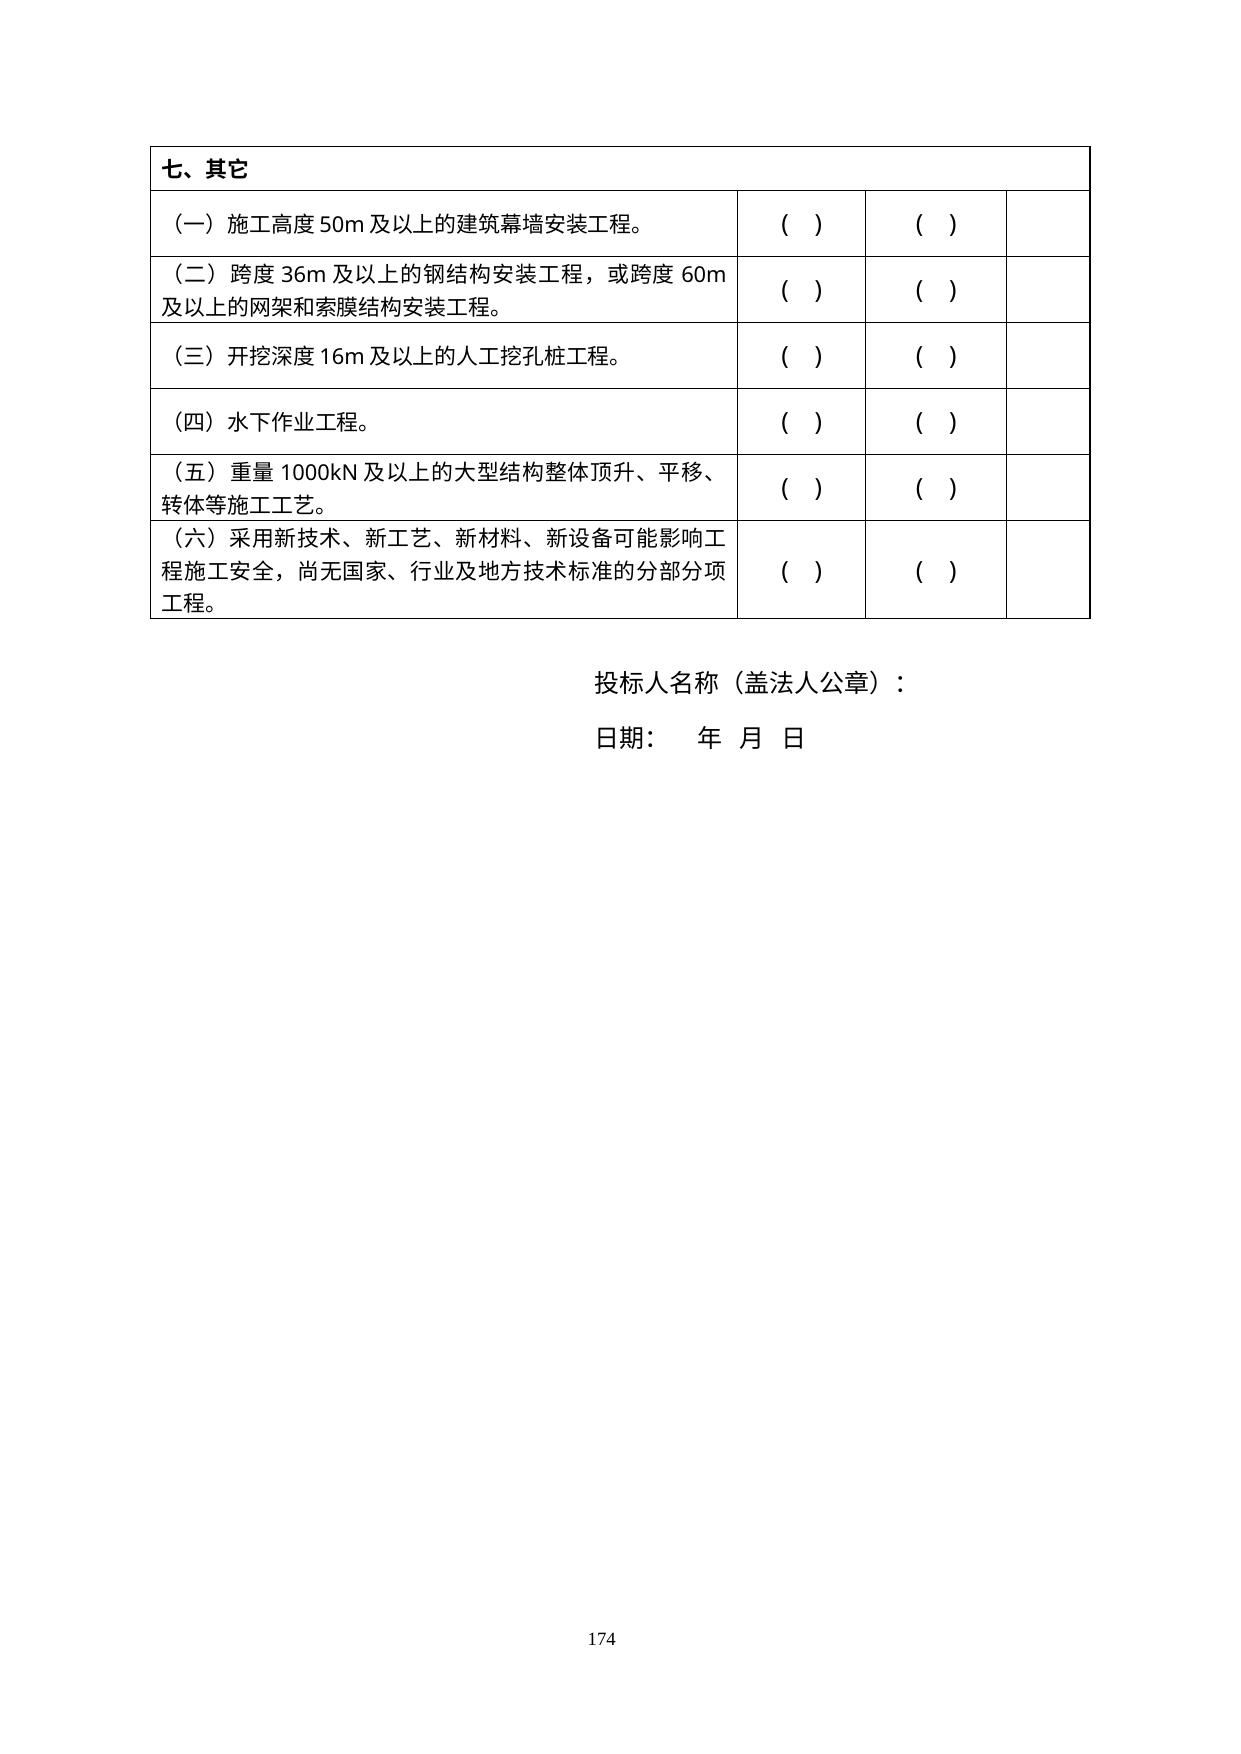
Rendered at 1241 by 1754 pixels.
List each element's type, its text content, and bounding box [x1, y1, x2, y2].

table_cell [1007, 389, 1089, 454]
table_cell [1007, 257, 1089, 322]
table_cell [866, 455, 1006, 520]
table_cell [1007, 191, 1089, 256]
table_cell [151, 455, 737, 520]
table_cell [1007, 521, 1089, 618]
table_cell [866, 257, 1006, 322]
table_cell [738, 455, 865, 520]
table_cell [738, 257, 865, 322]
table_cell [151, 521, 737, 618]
text 日期： 年 月 日 [144, 718, 1096, 754]
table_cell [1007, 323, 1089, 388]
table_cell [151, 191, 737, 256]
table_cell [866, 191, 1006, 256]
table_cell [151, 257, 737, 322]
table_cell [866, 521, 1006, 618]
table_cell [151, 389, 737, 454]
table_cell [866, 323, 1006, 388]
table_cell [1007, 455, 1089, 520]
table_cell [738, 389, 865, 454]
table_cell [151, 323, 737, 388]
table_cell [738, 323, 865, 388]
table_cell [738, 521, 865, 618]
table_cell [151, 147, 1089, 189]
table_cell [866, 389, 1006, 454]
text 投标人名称（盖法人公章）： [144, 664, 1096, 700]
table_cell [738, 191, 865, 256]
